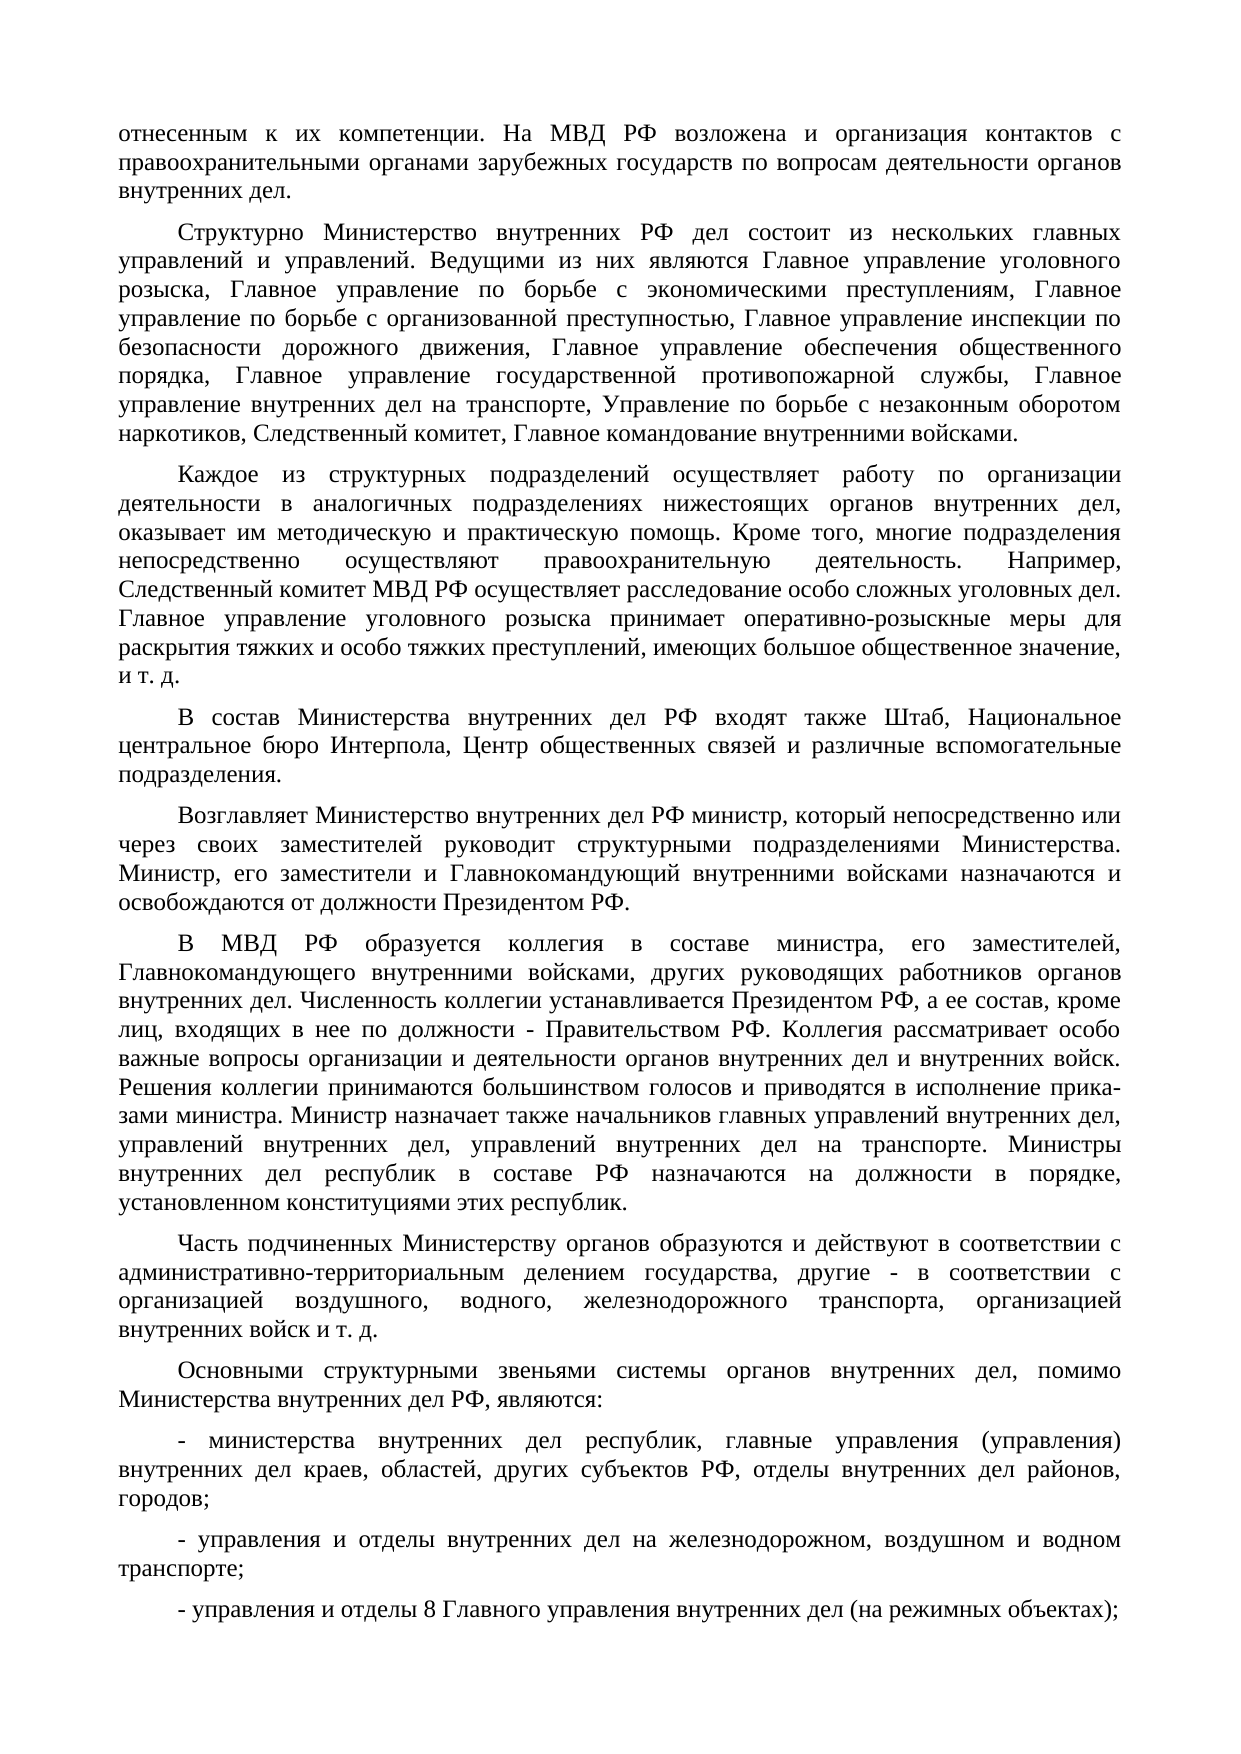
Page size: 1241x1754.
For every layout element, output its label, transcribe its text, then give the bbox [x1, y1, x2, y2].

text Возглавляет Министерство внутренних дел РФ министр, который непосредственно или через своих заместителей руководит структурными подразделениями Министерства. Министр, его заместители и Главнокомандующий внутренними войсками назначаются и освобождаются от должности Президентом РФ. [118, 801, 1122, 916]
text - министерства внутренних дел республик, главные управления (управления) внутренних дел краев, областей, других субъектов РФ, отделы внутренних дел районов, городов; [118, 1426, 1122, 1512]
text В МВД РФ образуется коллегия в составе министра, его заместителей, Главнокомандующего внутренними войсками, других руководящих работников органов внутренних дел. Численность коллегии устанавливается Президентом РФ, а ее состав, кроме лиц, входящих в нее по должности - Правительством РФ. Коллегия рассматривает особо важные вопросы организации и деятельности органов внутренних дел и внутренних войск. Решения коллегии принимаются большинством голосов и приводятся в исполнение прика- зами министра. Министр назначает также начальников главных управлений внутренних дел, управлений внутренних дел, управлений внутренних дел на транспорте. Министры внутренних дел республик в составе РФ назначаются на должности в порядке, установленном конституциями этих республик. [118, 928, 1122, 1216]
text - управления и отделы внутренних дел на железнодорожном, воздушном и водном транспорте; [118, 1524, 1122, 1582]
text Основными структурными звеньями системы органов внутренних дел, помимо Министерства внутренних дел РФ, являются: [118, 1356, 1122, 1413]
text - управления и отделы 8 Главного управления внутренних дел (на режимных объектах); [118, 1594, 1122, 1623]
text Каждое из структурных подразделений осуществляет работу по организации деятельности в аналогичных подразделениях нижестоящих органов внутренних дел, оказывает им методическую и практическую помощь. Кроме того, многие подразделения непосредственно осуществляют правоохранительную деятельность. Например, Следственный комитет МВД РФ осуществляет расследование особо сложных уголовных дел. Главное управление уголовного розыска принимает оперативно-розыскные меры для раскрытия тяжких и особо тяжких преступлений, имеющих большое общественное значение, и т. д. [118, 459, 1122, 689]
text Структурно Министерство внутренних РФ дел состоит из нескольких главных управлений и управлений. Ведущими из них являются Главное управление уголовного розыска, Главное управление по борьбе с экономическими преступлениям, Главное управление по борьбе с организованной преступностью, Главное управление инспекции по безопасности дорожного движения, Главное управление обеспечения общественного порядка, Главное управление государственной противопожарной службы, Главное управление внутренних дел на транспорте, Управление по борьбе с незаконным оборотом наркотиков, Следственный комитет, Главное командование внутренними войсками. [118, 217, 1122, 447]
text В состав Министерства внутренних дел РФ входят также Штаб, Национальное центральное бюро Интерпола, Центр общественных связей и различные вспомогательные подразделения. [118, 702, 1122, 788]
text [118, 118, 1122, 204]
text Часть подчиненных Министерству органов образуются и действуют в соответствии с административно-территориальным делением государства, другие - в соответствии с организацией воздушного, водного, железнодорожного транспорта, организацией внутренних войск и т. д. [118, 1228, 1122, 1343]
